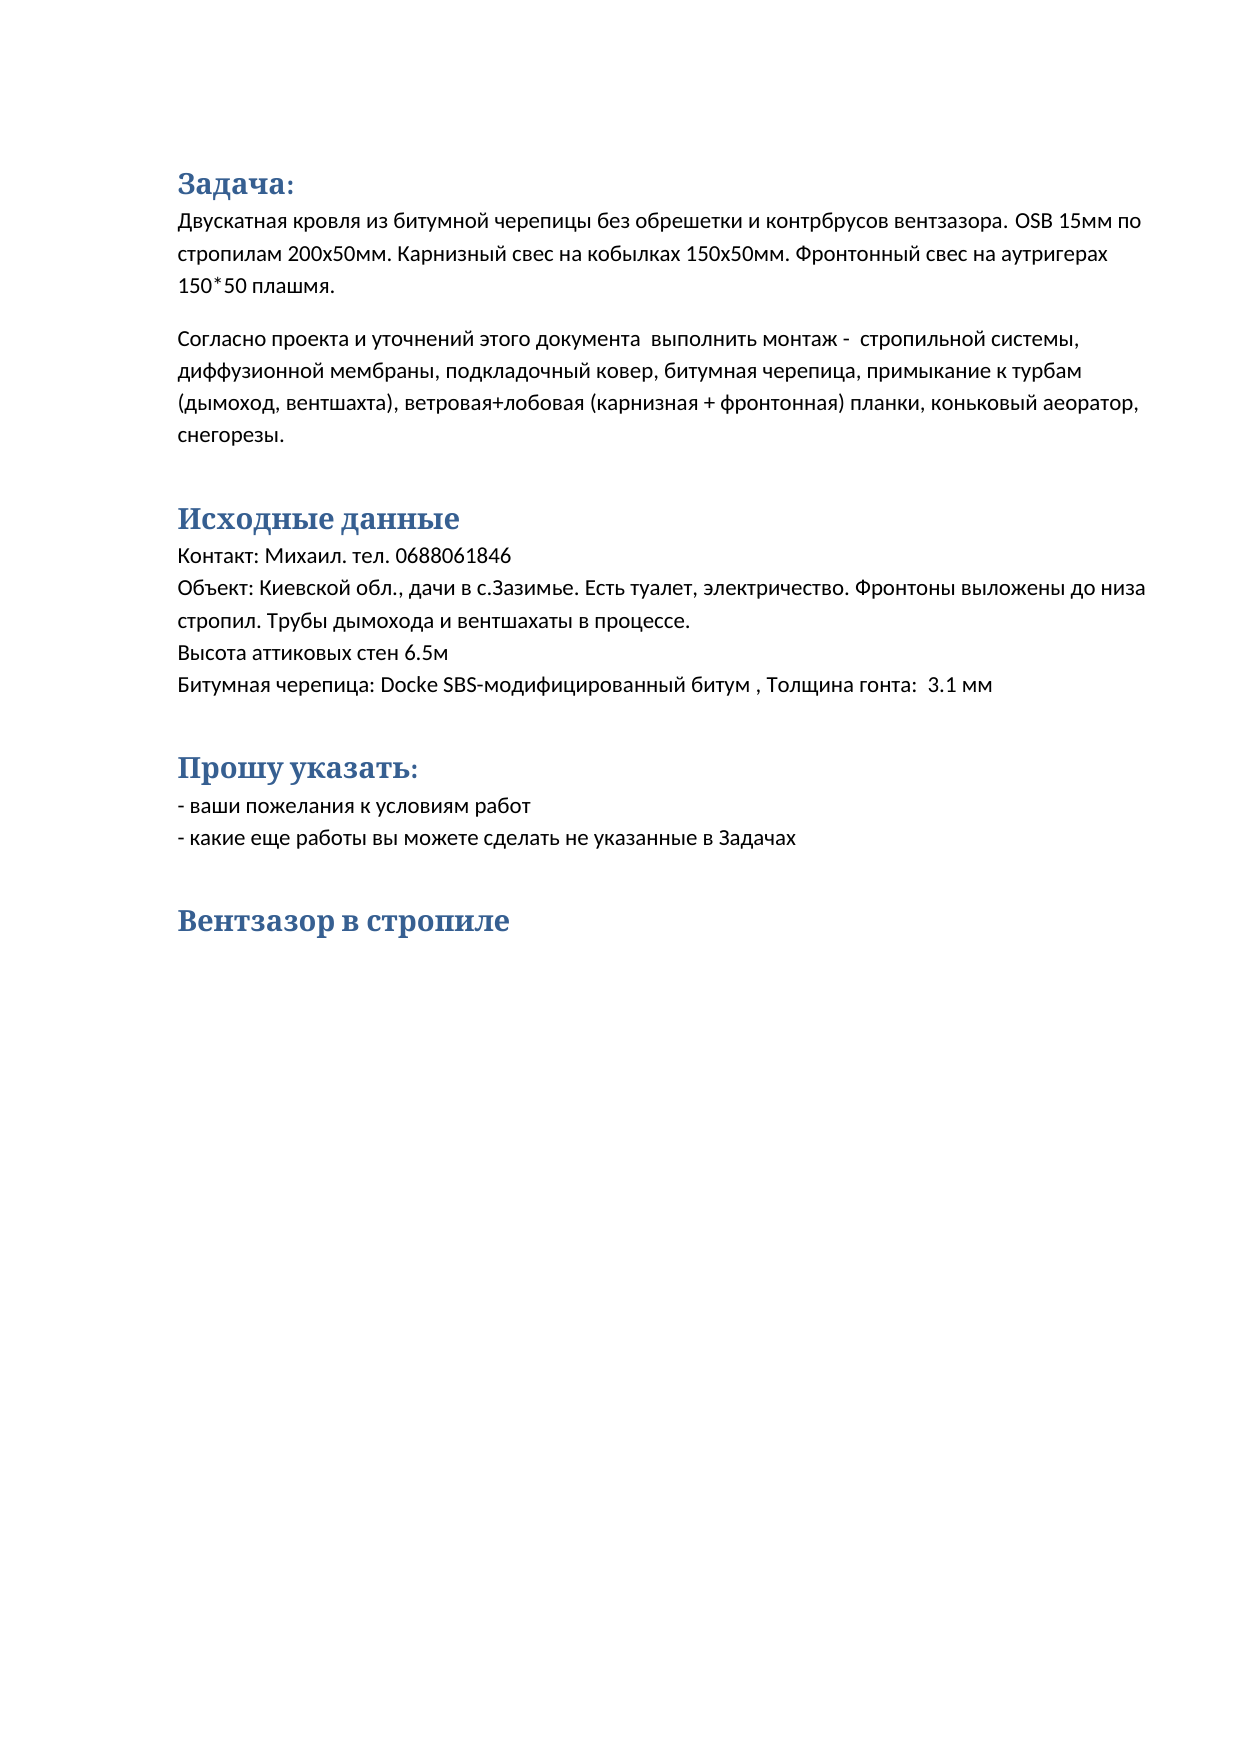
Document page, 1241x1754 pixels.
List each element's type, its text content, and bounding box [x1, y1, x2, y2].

text Контакт: Михаил. тел. 0688061846 Объект: Киевской обл., дачи в с.Зазимье. Есть туалет, электричество. Фронтоны выложены до низа стропил. Трубы дымохода и вентшахаты в процессе. Высота аттиковых стен 6.5м Битумная черепица: Docke SBS-модифицированный битум , Толщина гонта: 3.1 мм [177, 541, 1152, 698]
subtitle Задача: [177, 168, 1152, 202]
text - ваши пожелания к условиям работ - какие еще работы вы можете сделать не указанные в Задачах [177, 791, 1152, 851]
text Двускатная кровля из битумной черепицы без обрешетки и контрбрусов вентзазора. OSB 15мм по стропилам 200х50мм. Карнизный свес на кобылках 150х50мм. Фронтонный свес на аутригерах 150*50 плашмя. [177, 207, 1152, 299]
subtitle Вентзазор в стропиле [177, 905, 1152, 939]
text Согласно проекта и уточнений этого документа выполнить монтаж - стропильной системы, диффузионной мембраны, подкладочный ковер, битумная черепица, примыкание к турбам (дымоход, вентшахта), ветровая+лобовая (карнизная + фронтонная) планки, коньковый аеоратор, снегорезы. [177, 324, 1152, 449]
subtitle Исходные данные [177, 503, 1152, 536]
subtitle Прошу указать: [177, 752, 1152, 786]
